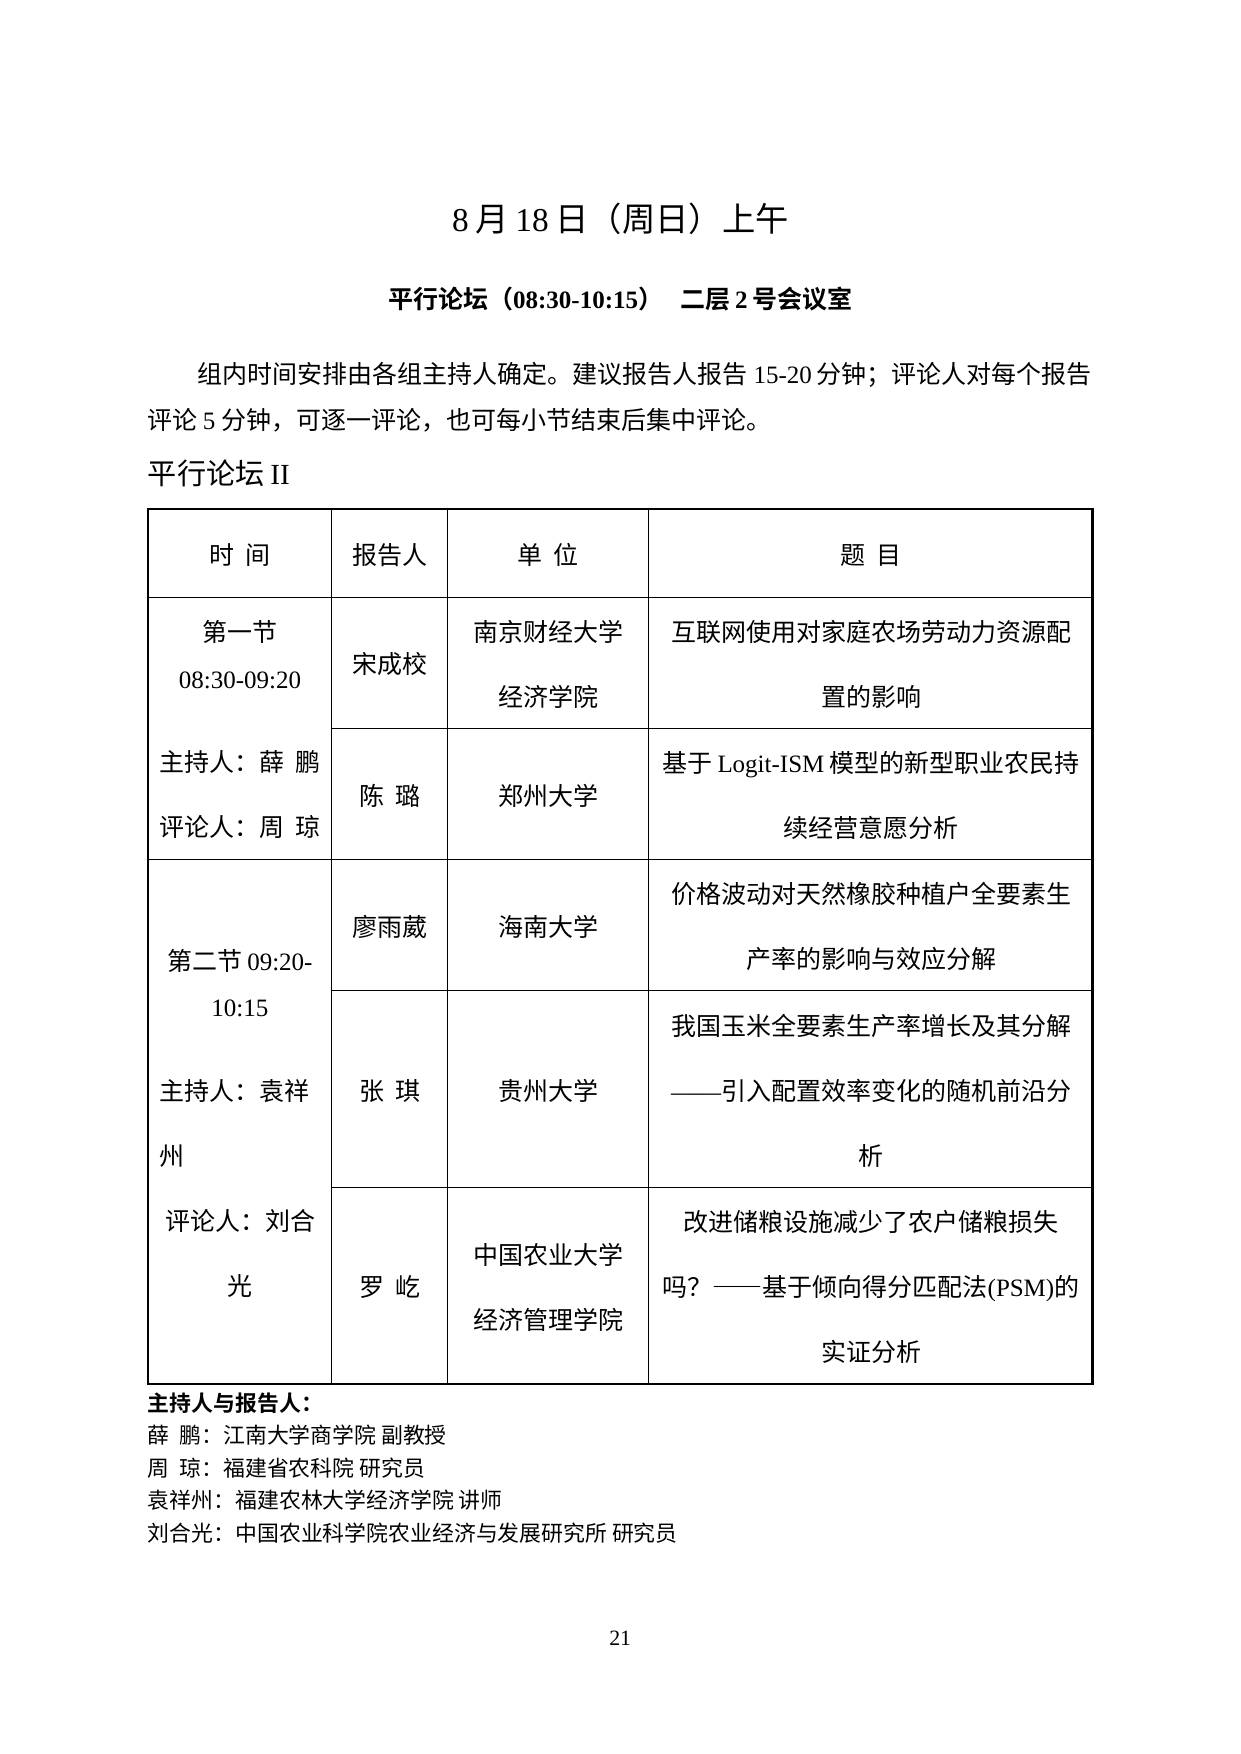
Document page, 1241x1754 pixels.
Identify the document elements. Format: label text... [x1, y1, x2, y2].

table_cell 郑州大学 [448, 729, 648, 859]
text 刘合光：中国农业科学院农业经济与发展研究所 研究员 [148, 1515, 1092, 1548]
text 主持人与报告人： [148, 1385, 1092, 1418]
table_cell 价格波动对天然橡胶种植户全要素生产率的影响与效应分解 [649, 860, 1091, 990]
table_cell 廖雨葳 [332, 860, 447, 990]
table_cell 宋成校 [332, 598, 447, 728]
table_header 报告人 [332, 510, 447, 597]
text 袁祥州：福建农林大学经济学院 讲师 [148, 1483, 1092, 1515]
text 组内时间安排由各组主持人确定。建议报告人报告 15-20分钟；评论人对每个报告评论5 分钟，可逐一评论，也可每小节结束后集中评论。 [148, 347, 1092, 438]
table_cell 互联网使用对家庭农场劳动力资源配置的影响 [649, 598, 1091, 728]
table_header 时 间 [149, 510, 331, 597]
table_cell 改进储粮设施减少了农户储粮损失吗？——基于倾向得分匹配法(PSM)的实证分析 [649, 1188, 1091, 1383]
table_cell 第二节09:20-10:15 主持人：袁祥州 评论人：刘合光 [149, 860, 331, 1383]
table_cell 陈 璐 [332, 729, 447, 859]
text 8月18日（周日）上午 [148, 184, 1092, 249]
table_cell 南京财经大学 经济学院 [448, 598, 648, 728]
table_cell 中国农业大学 经济管理学院 [448, 1188, 648, 1383]
table_cell 贵州大学 [448, 991, 648, 1187]
table_cell 罗 屹 [332, 1188, 447, 1383]
table_header 题 目 [649, 510, 1091, 597]
table_cell 第一节 08:30-09:20 主持人：薛 鹏 评论人：周 琼 [149, 598, 331, 859]
table_cell 我国玉米全要素生产率增长及其分解 ——引入配置效率变化的随机前沿分析 [649, 991, 1091, 1187]
text 平行论坛（08:30-10:15） 二层2号会议室 [148, 265, 1092, 330]
text 平行论坛II [148, 454, 1092, 492]
table_cell 基于Logit-ISM模型的新型职业农民持续经营意愿分析 [649, 729, 1091, 859]
text 薛 鹏：江南大学商学院 副教授 [148, 1418, 1092, 1450]
table_cell 张 琪 [332, 991, 447, 1187]
table_cell 海南大学 [448, 860, 648, 990]
text 周 琼：福建省农科院 研究员 [148, 1450, 1092, 1483]
table_header 单 位 [448, 510, 648, 597]
